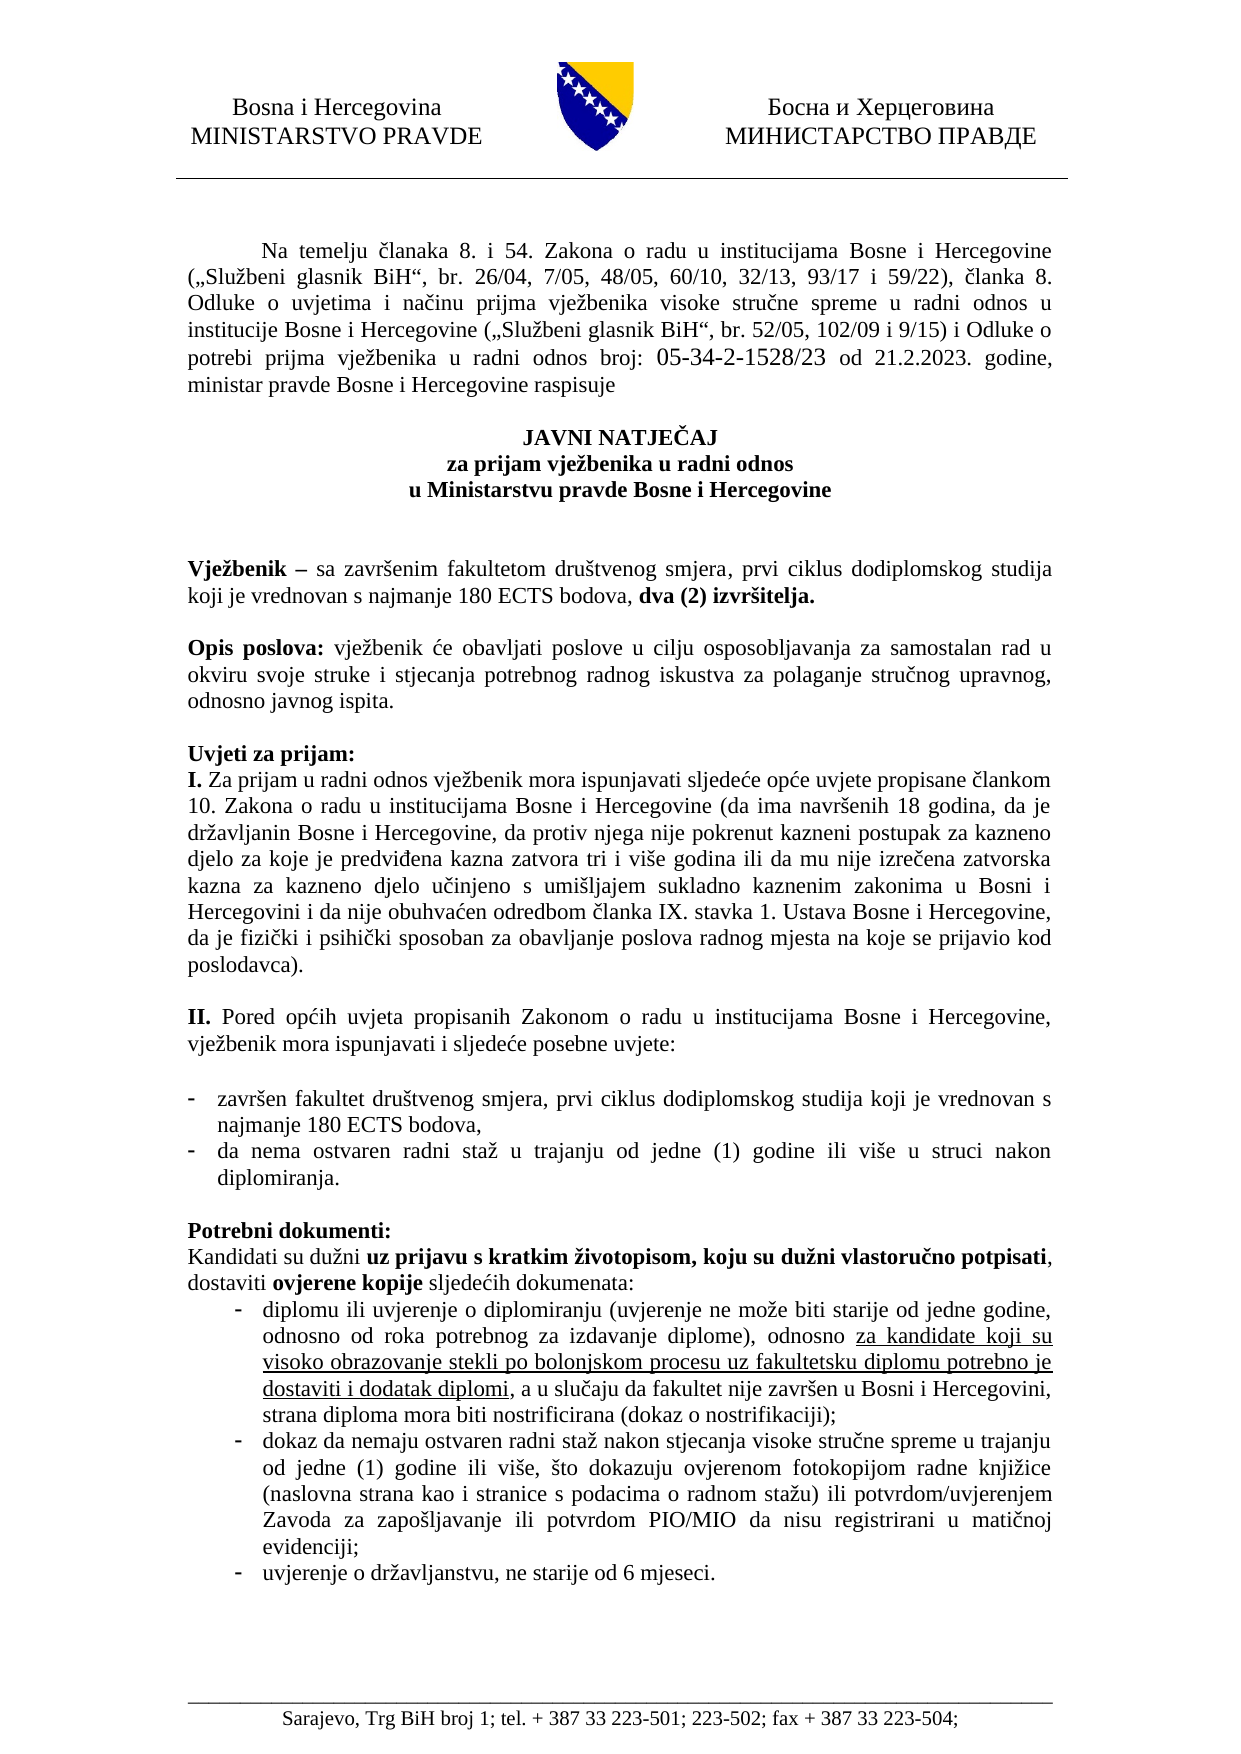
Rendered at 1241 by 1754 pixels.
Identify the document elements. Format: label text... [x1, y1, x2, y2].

list diplomu ili uvjerenje o diplomiranju (uvjerenje ne može biti starije od jedne godine, odnosno od roka potrebnog za izdavanje diplome), odnosno za kandidate koji su visoko obrazovanje stekli po bolonjskom procesu uz fakultetsku diplomu potrebno je dostaviti i dodatak diplomi, a u slučaju da fakultet nije završen u Bosni i Hercegovini, strana diploma mora biti nostrificirana (dokaz o nostrifikaciji); [234, 1296, 1053, 1427]
table_cell MINISTARSTVO PRAVDE [176, 120, 497, 178]
text Potrebni dokumenti: [187, 1217, 1053, 1243]
list dokaz da nemaju ostvaren radni staž nakon stjecanja visoke stručne spreme u trajanju od jedne (1) godine ili više, što dokazuju ovjerenom fotokopijom radne knjižice (naslovna strana kao i stranice s podacima o radnom stažu) ili potvrdom/uvjerenjem Zavoda za zapošljavanje ili potvrdom PIO/MIO da nisu registrirani u matičnoj evidenciji; [234, 1427, 1053, 1559]
text Uvjeti za prijam: [187, 740, 1053, 766]
list I. Za prijam u radni odnos vježbenik mora ispunjavati sljedeće opće uvjete propisane člankom 10. Zakona o radu u institucijama Bosne i Hercegovine (da ima navršenih 18 godina, da je državljanin Bosne i Hercegovine, da protiv njega nije pokrenut kazneni postupak za kazneno djelo za koje je predviđena kazna zatvora tri i više godina ili da mu nije izrečena zatvorska kazna za kazneno djelo učinjeno s umišljajem sukladno kaznenim zakonima u Bosni i Hercegovini i da nije obuhvaćen odredbom članka IX. stavka 1. Ustava Bosne i Hercegovine, da je fizički i psihički sposoban za obavljanje poslova radnog mjesta na koje se prijavio kod poslodavca). [187, 766, 1053, 977]
list završen fakultet društvenog smjera, prvi ciklus dodiplomskog studija koji je vrednovan s najmanje 180 ECTS bodova, [187, 1085, 1053, 1138]
text JAVNI NATJEČAJ [187, 424, 1053, 450]
table_header Bosna i Hercegovina [176, 63, 497, 120]
table_header [497, 63, 694, 178]
table_header Босна и Херцеговина [694, 63, 1068, 120]
table_cell МИНИСТАРСТВО ПРАВДЕ [694, 120, 1068, 178]
text Na temelju članaka 8. i 54. Zakona o radu u institucijama Bosne i Hercegovine („Službeni glasnik BiH“, br. 26/04, 7/05, 48/05, 60/10, 32/13, 93/17 i 59/22), članka 8. Odluke o uvjetima i načinu prijma vježbenika visoke stručne spreme u radni odnos u institucije Bosne i Hercegovine („Službeni glasnik BiH“, br. 52/05, 102/09 i 9/15) i Odluke o potrebi prijma vježbenika u radni odnos broj: 05-34-2-1528/23 od 21.2.2023. godine, ministar pravde Bosne i Hercegovine raspisuje [187, 237, 1053, 397]
list da nema ostvaren radni staž u trajanju od jedne (1) godine ili više u struci nakon diplomiranja. [187, 1138, 1053, 1190]
text Vježbenik – sa završenim fakultetom društvenog smjera, prvi ciklus dodiplomskog studija koji je vrednovan s najmanje 180 ECTS bodova, dva (2) izvršitelja. [187, 555, 1053, 608]
list uvjerenje o državljanstvu, ne starije od 6 mjeseci. [234, 1559, 1053, 1586]
text Kandidati su dužni uz prijavu s kratkim životopisom, koju su dužni vlastoručno potpisati, dostaviti ovjerene kopije sljedećih dokumenata: [187, 1243, 1053, 1296]
picture [557, 62, 634, 151]
text za prijam vježbenika u radni odnos [187, 450, 1053, 476]
list II. Pored općih uvjeta propisanih Zakonom o radu u institucijama Bosne i Hercegovine, vježbenik mora ispunjavati i sljedeće posebne uvjete: [187, 1003, 1053, 1056]
text Opis poslova: vježbenik će obavljati poslove u cilju osposobljavanja za samostalan rad u okviru svoje struke i stjecanja potrebnog radnog iskustva za polaganje stručnog upravnog, odnosno javnog ispita. [187, 634, 1053, 713]
text u Ministarstvu pravde Bosne i Hercegovine [187, 476, 1053, 503]
